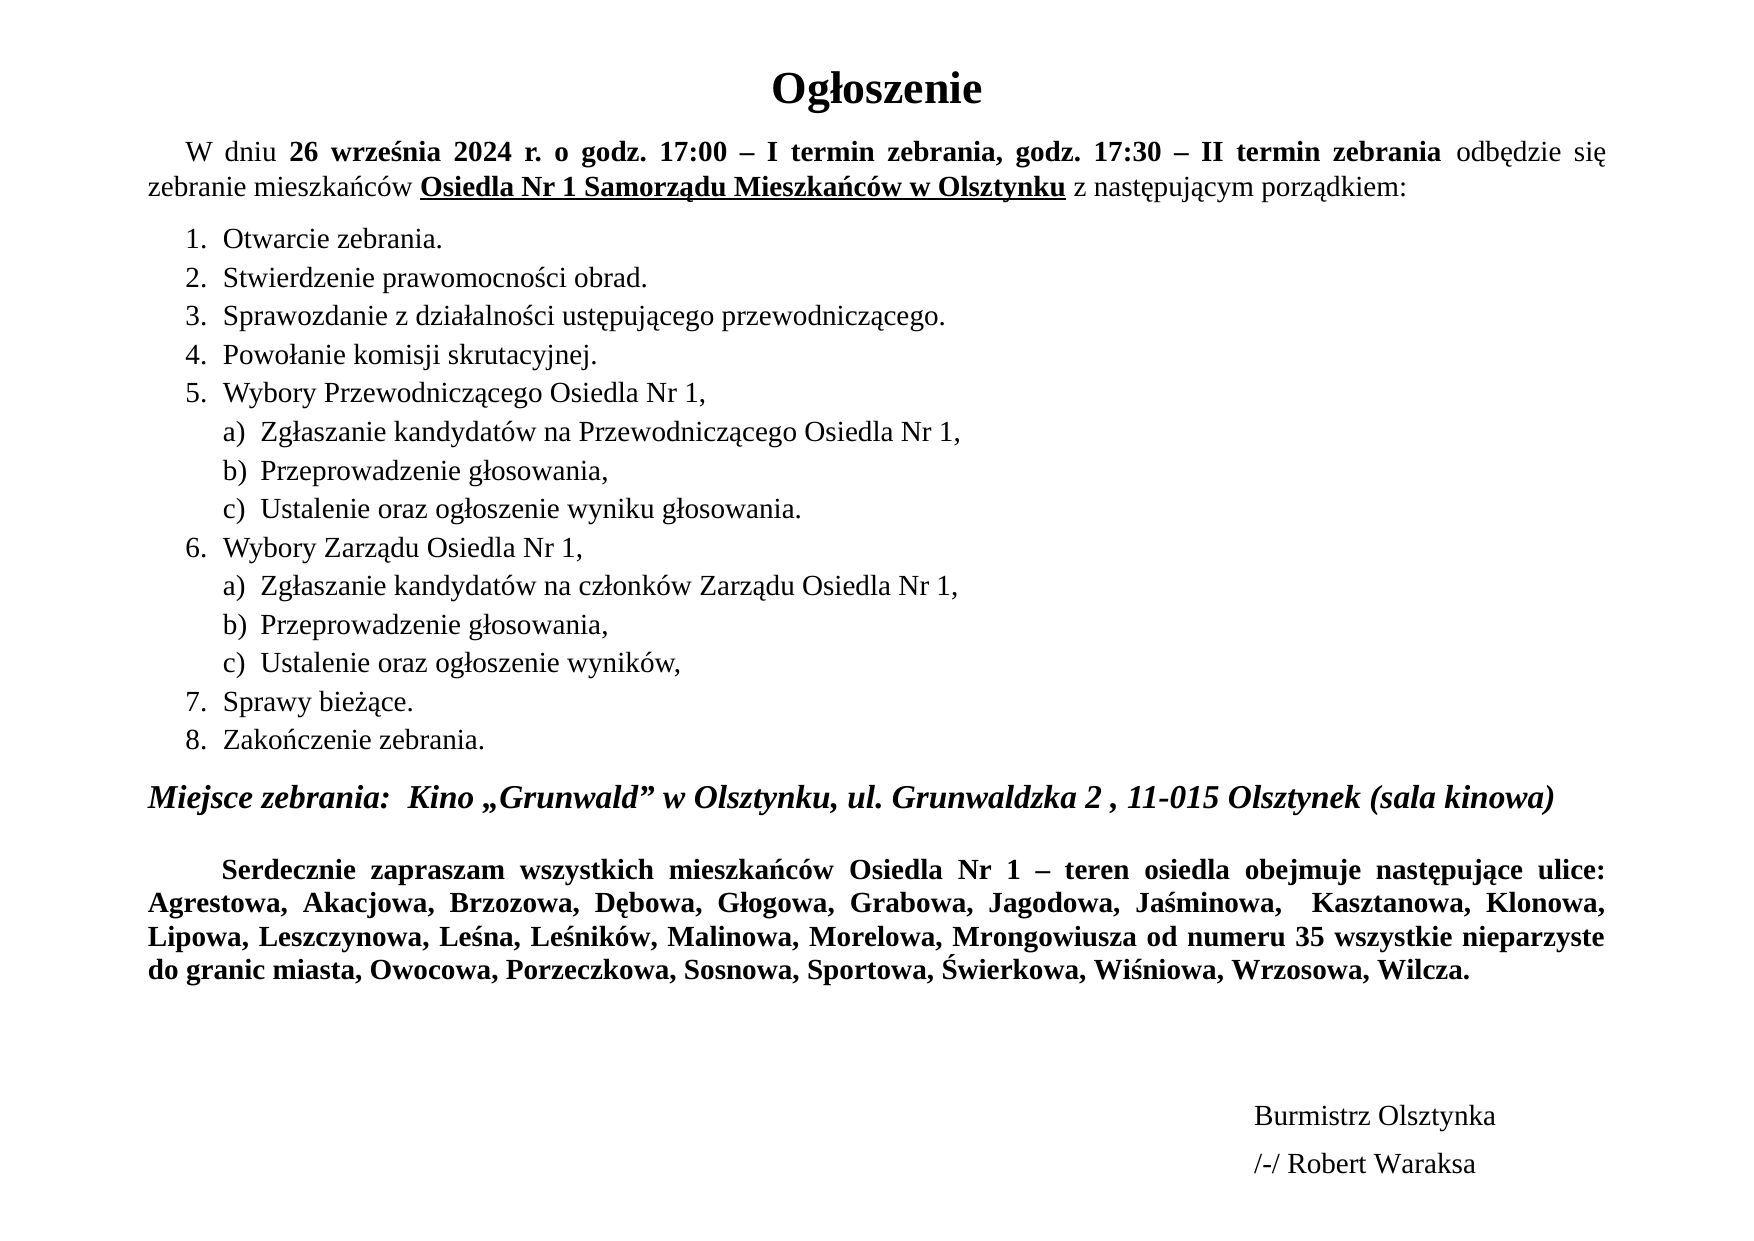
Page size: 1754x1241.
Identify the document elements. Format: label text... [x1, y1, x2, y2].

list Otwarcie zebrania. [185, 221, 1606, 255]
list Ustalenie oraz ogłoszenie wyników, [223, 645, 1606, 679]
list Stwierdzenie prawomocności obrad. [185, 260, 1606, 293]
text Miejsce zebrania: Kino „Grunwald” w Olsztynku, ul. Grunwaldzka 2 , 11-015 Olsztynek (sala kinowa) [148, 778, 1606, 816]
list Zgłaszanie kandydatów na Przewodniczącego Osiedla Nr 1, [223, 414, 1606, 448]
text /-/ Robert Waraksa [1180, 1147, 1606, 1180]
list Sprawozdanie z działalności ustępującego przewodniczącego. [185, 298, 1606, 332]
text Serdecznie zapraszam wszystkich mieszkańców Osiedla Nr 1 – teren osiedla obejmuje następujące ulice: Agrestowa, Akacjowa, Brzozowa, Dębowa, Głogowa, Grabowa, Jagodowa, Jaśminowa, Kasztanowa, Klonowa, Lipowa, Leszczynowa, Leśna, Leśników, Malinowa, Morelowa, Mrongowiusza od numeru 35 wszystkie nieparzyste do granic miasta, Owocowa, Porzeczkowa, Sosnowa, Sportowa, Świerkowa, Wiśniowa, Wrzosowa, Wilcza. [148, 852, 1606, 986]
list Powołanie komisji skrutacyjnej. [185, 337, 1606, 371]
list Zakończenie zebrania. [185, 722, 1606, 756]
list Zgłaszanie kandydatów na członków Zarządu Osiedla Nr 1, [223, 568, 1606, 602]
list Wybory Przewodniczącego Osiedla Nr 1, [185, 376, 1606, 409]
text W dniu 26 września 2024 r. o godz. 17:00 – I termin zebrania, godz. 17:30 – II termin zebrania odbędzie się zebranie mieszkańców Osiedla Nr 1 Samorządu Mieszkańców w Olsztynku z następującym porządkiem: [148, 134, 1606, 203]
list Ustalenie oraz ogłoszenie wyniku głosowania. [223, 491, 1606, 525]
text Ogłoszenie [148, 61, 1606, 114]
list Sprawy bieżące. [185, 684, 1606, 717]
text Burmistrz Olsztynka [1180, 1098, 1606, 1132]
list Przeprowadzenie głosowania, [223, 453, 1606, 486]
list Przeprowadzenie głosowania, [223, 607, 1606, 640]
list Wybory Zarządu Osiedla Nr 1, [185, 530, 1606, 563]
